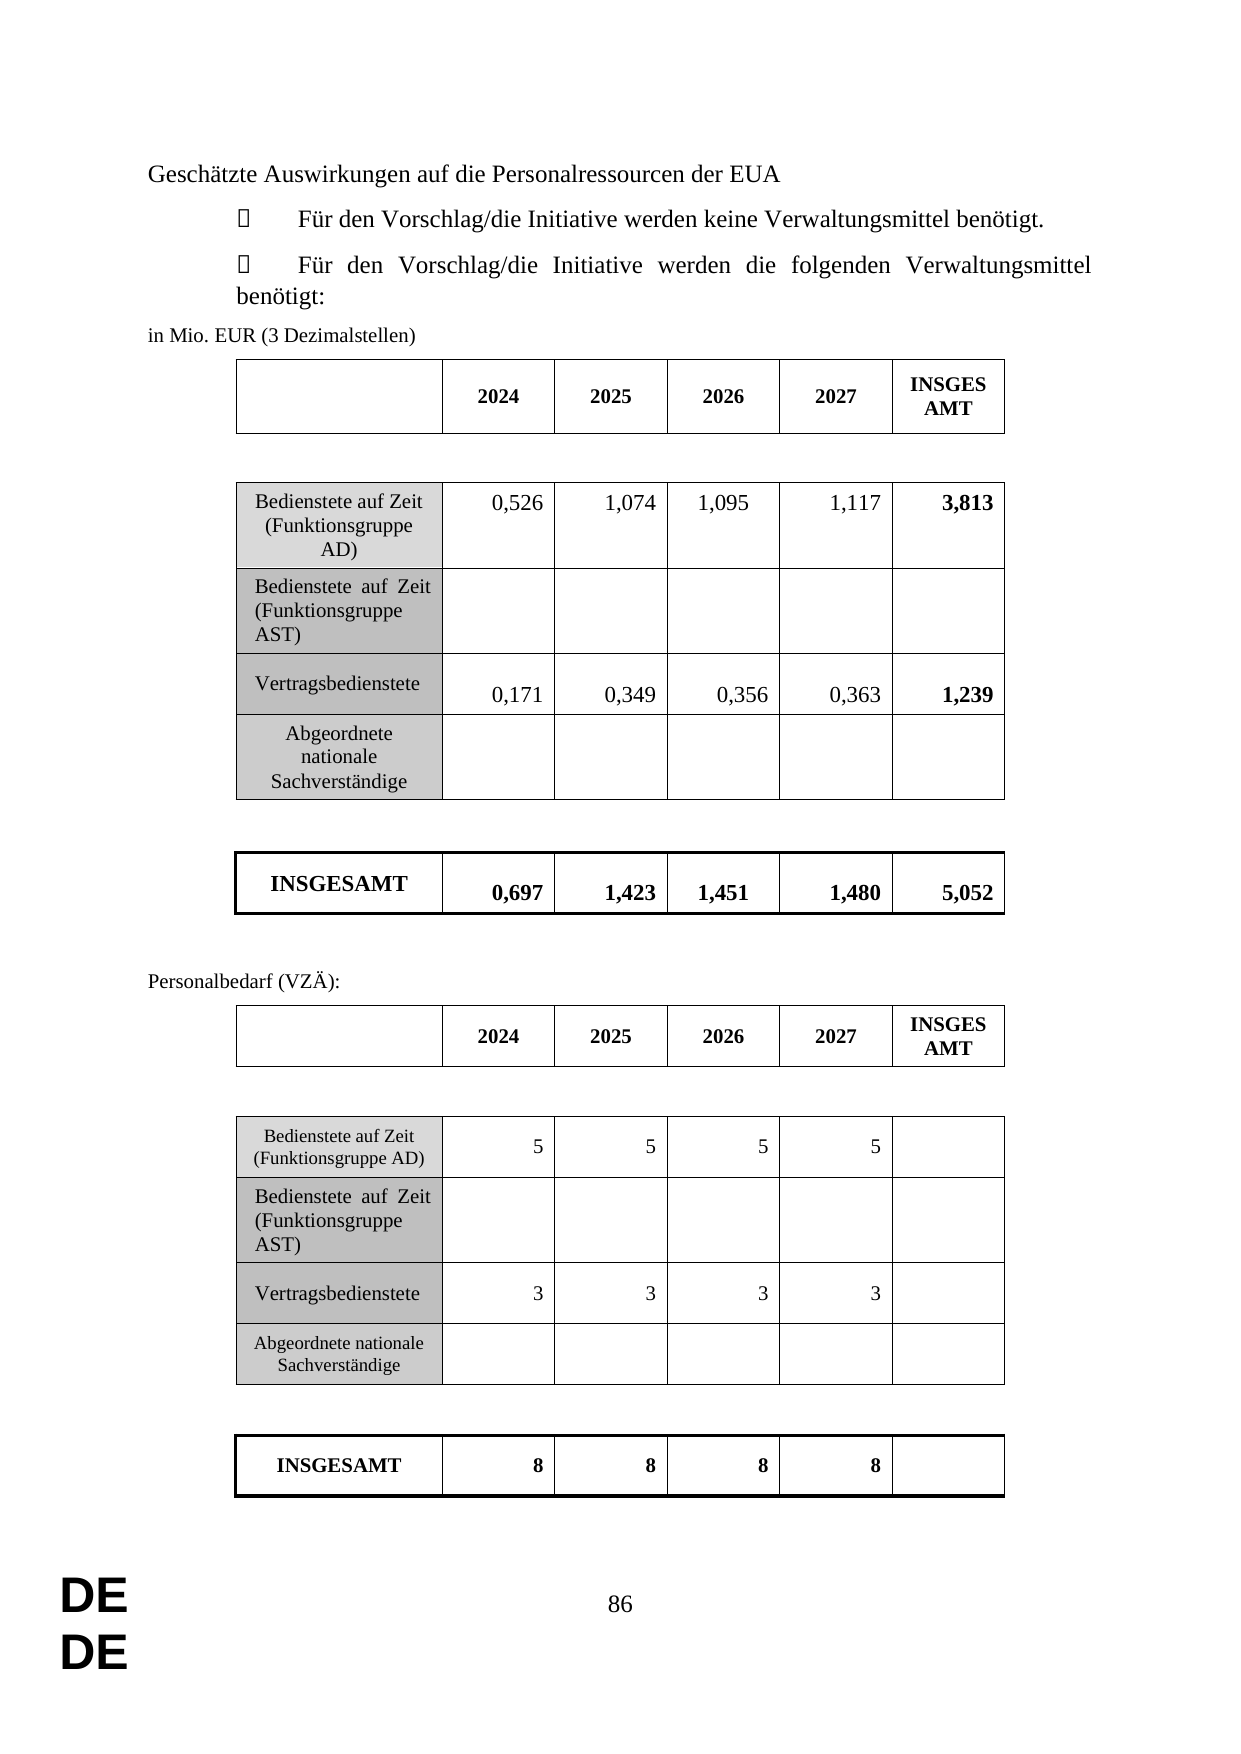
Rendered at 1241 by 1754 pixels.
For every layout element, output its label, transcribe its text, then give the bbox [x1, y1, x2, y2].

table_header 2024 [443, 360, 554, 433]
table_cell [555, 715, 667, 799]
text Geschätzte Auswirkungen auf die Personalressourcen der EUA [148, 159, 1092, 188]
table_cell Vertragsbedienstete [237, 1263, 442, 1323]
table_cell [443, 1324, 554, 1384]
table_header Bedienstete auf Zeit (Funktionsgruppe AD) [237, 483, 442, 567]
table_header [893, 1437, 1004, 1494]
table_header INSGESAMT [237, 1437, 442, 1494]
table_cell [780, 1178, 892, 1262]
table_header 0,526 [443, 483, 554, 567]
table_cell [443, 1178, 554, 1262]
table_cell [780, 1324, 892, 1384]
table_header 8 [555, 1437, 667, 1494]
table_cell [780, 715, 892, 799]
table_cell 0,171 [443, 654, 554, 714]
table_cell [555, 1324, 667, 1384]
table_header INSGESAMT [237, 854, 442, 912]
table_cell [668, 1178, 779, 1262]
table_header Bedienstete auf Zeit (Funktionsgruppe AD) [237, 1117, 442, 1177]
table_cell [668, 715, 779, 799]
table_header 3,813 [893, 483, 1004, 567]
table_header 2027 [780, 360, 892, 433]
table_header 2025 [555, 360, 667, 433]
table_header 8 [443, 1437, 554, 1494]
table_header 2027 [780, 1006, 892, 1066]
table_header 1,480 [780, 854, 892, 912]
table_cell 0,356 [668, 654, 779, 714]
table_cell [668, 1324, 779, 1384]
table_cell 3 [555, 1263, 667, 1323]
table_header [893, 1117, 1004, 1177]
table_header 5 [668, 1117, 779, 1177]
table_header 1,095 [668, 483, 779, 567]
table_cell [443, 715, 554, 799]
table_header 2025 [555, 1006, 667, 1066]
table_cell 0,349 [555, 654, 667, 714]
table_cell 3 [668, 1263, 779, 1323]
text Personalbedarf (VZÄ): [148, 968, 1092, 993]
text in Mio. EUR (3 Dezimalstellen) [148, 322, 1092, 347]
table_header 5,052 [893, 854, 1004, 912]
table_cell [893, 569, 1004, 653]
text  Für den Vorschlag/die Initiative werden keine Verwaltungsmittel benötigt. [236, 201, 1092, 235]
table_header 5 [555, 1117, 667, 1177]
table_header 8 [668, 1437, 779, 1494]
table_cell Bedienstete auf Zeit (Funktionsgruppe AST) [237, 569, 442, 653]
table_cell [443, 569, 554, 653]
table_header INSGESAMT [893, 1006, 1004, 1066]
table_header 1,074 [555, 483, 667, 567]
table_header 2024 [443, 1006, 554, 1066]
table_header 5 [443, 1117, 554, 1177]
table_cell Bedienstete auf Zeit (Funktionsgruppe AST) [237, 1178, 442, 1262]
table_cell [893, 1178, 1004, 1262]
table_cell [555, 569, 667, 653]
table_header 1,117 [780, 483, 892, 567]
table_header 1,423 [555, 854, 667, 912]
table_cell [893, 715, 1004, 799]
table_cell Abgeordnete nationale Sachverständige [237, 1324, 442, 1384]
table_cell [555, 1178, 667, 1262]
table_header 5 [780, 1117, 892, 1177]
table_header INSGESAMT [893, 360, 1004, 433]
table_header 0,697 [443, 854, 554, 912]
table_cell 1,239 [893, 654, 1004, 714]
table_header 2026 [668, 360, 779, 433]
table_header 2026 [668, 1006, 779, 1066]
text  Für den Vorschlag/die Initiative werden die folgenden Verwaltungsmittel benötigt: [236, 247, 1092, 310]
table_cell 3 [780, 1263, 892, 1323]
table_cell Abgeordnete nationale Sachverständige [237, 715, 442, 799]
table_header 8 [780, 1437, 892, 1494]
table_cell [893, 1324, 1004, 1384]
table_header 1,451 [668, 854, 779, 912]
table_cell 0,363 [780, 654, 892, 714]
table_cell [780, 569, 892, 653]
table_cell 3 [443, 1263, 554, 1323]
table_header [237, 360, 442, 433]
table_cell Vertragsbedienstete [237, 654, 442, 714]
table_cell [893, 1263, 1004, 1323]
table_header [237, 1006, 442, 1066]
table_cell [668, 569, 779, 653]
